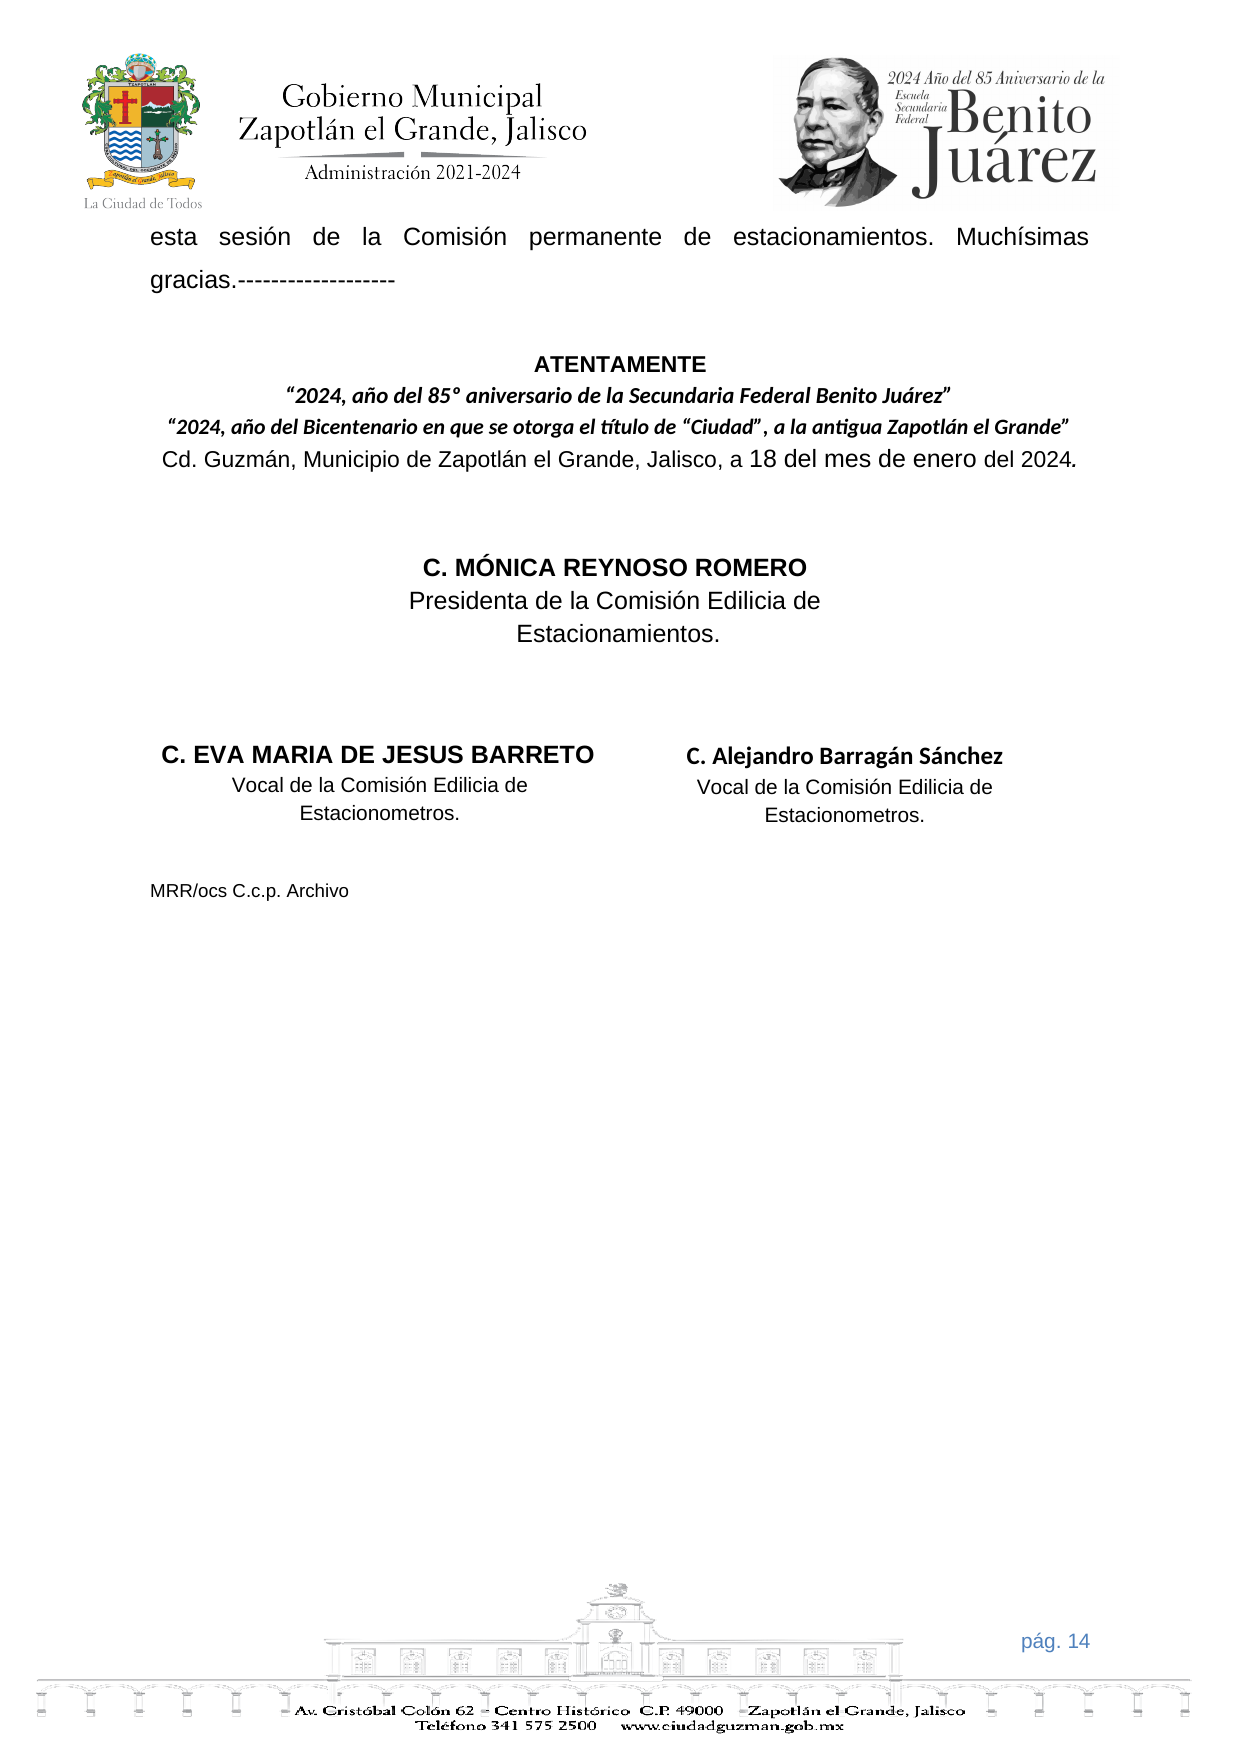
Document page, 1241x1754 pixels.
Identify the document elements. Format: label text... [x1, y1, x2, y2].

text “2024, año del Bicentenario en que se otorga el título de “Ciudad”, a la antigua Zapotlán el Grande” [150, 413, 1090, 440]
picture [3, 6, 1241, 263]
text MRR/ocs C.c.p. Archivo [150, 880, 1090, 902]
table_cell C. Alejandro Barragán Sánchez Vocal de la Comisión Edilicia de Estacionometros. [610, 713, 1080, 831]
table_cell C. EVA MARIA DE JESUS BARRETO Vocal de la Comisión Edilicia de Estacionometros. [150, 713, 609, 831]
text “2024, año del 85º aniversario de la Secundaria Federal Benito Juárez” [150, 381, 1090, 409]
table_header C. MÓNICA REYNOSO ROMERO Presidenta de la Comisión Edilicia de Estacionamientos. [150, 487, 1080, 713]
picture [33, 1547, 1199, 1740]
text ATENTAMENTE [150, 351, 1090, 377]
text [150, 222, 1090, 293]
text Cd. Guzmán, Municipio de Zapotlán el Grande, Jalisco, a 18 del mes de enero del 2024. [150, 444, 1090, 473]
